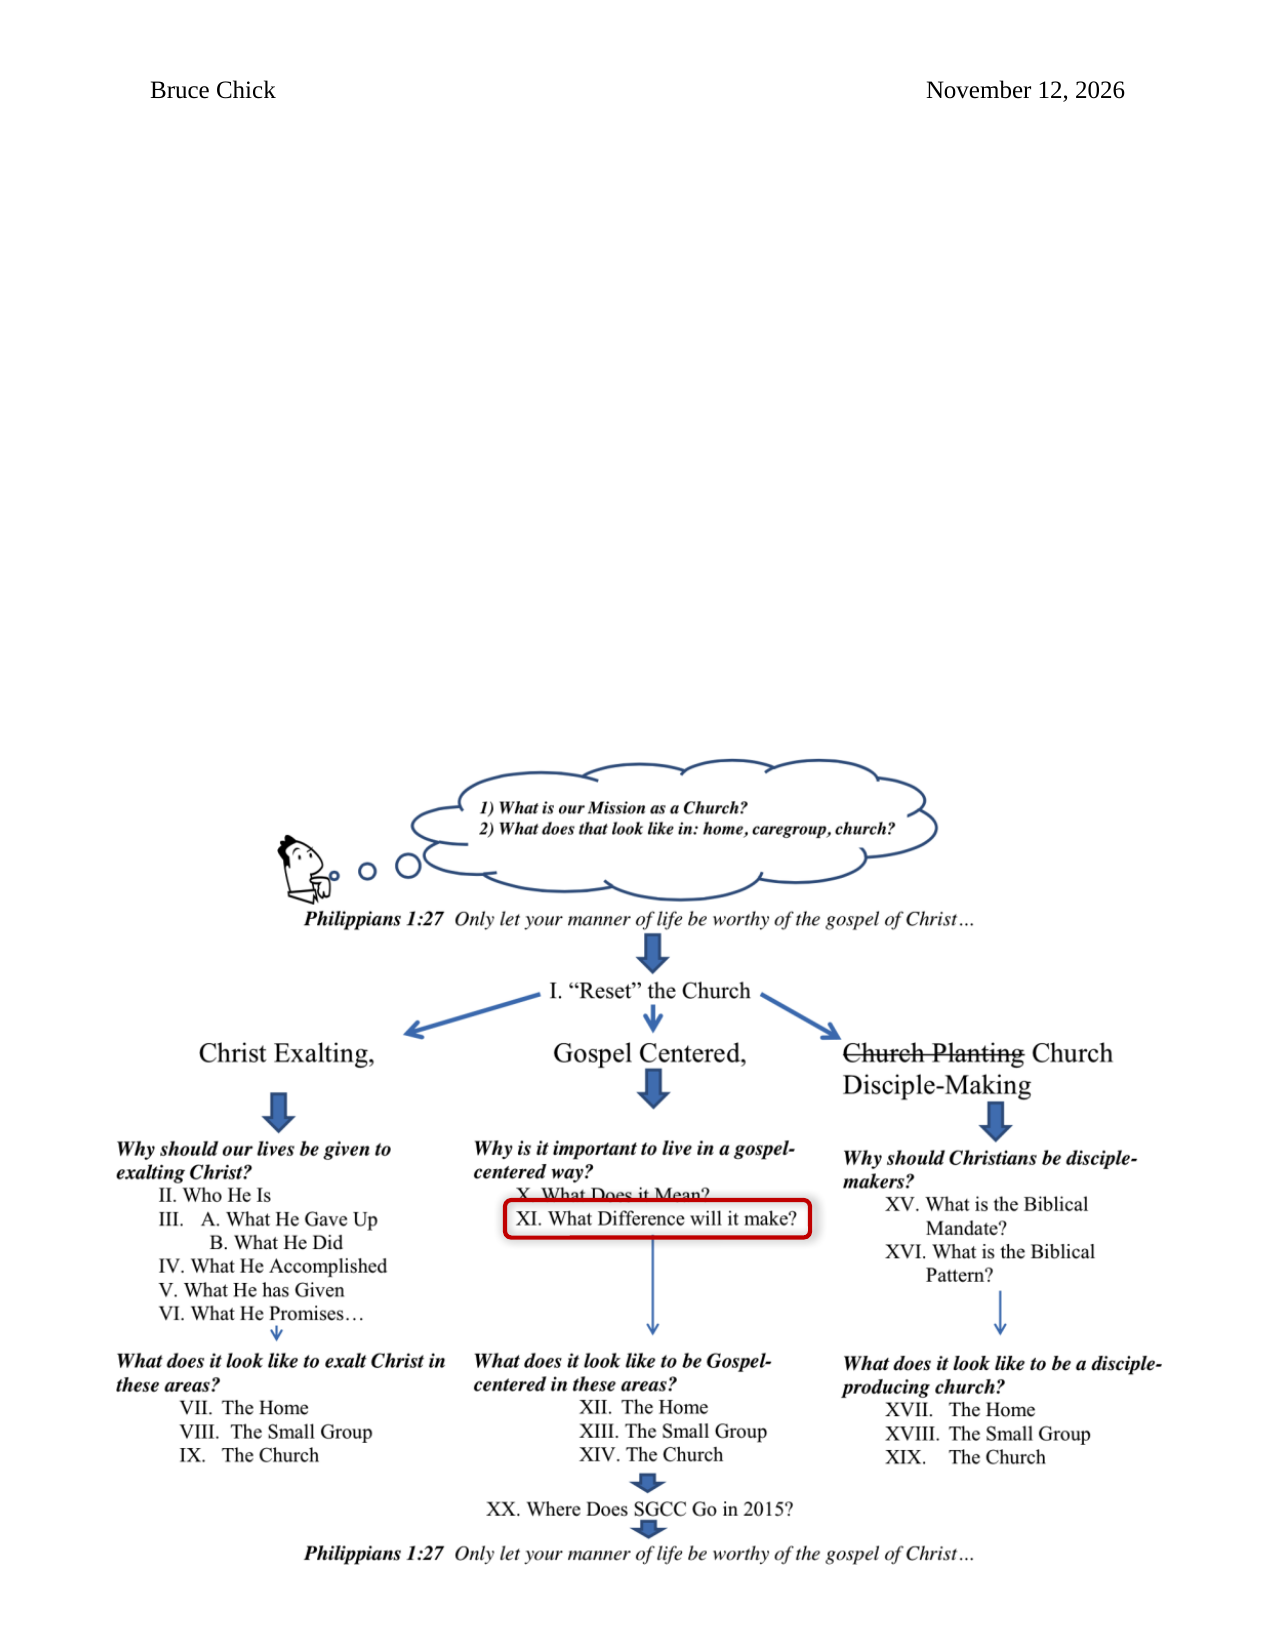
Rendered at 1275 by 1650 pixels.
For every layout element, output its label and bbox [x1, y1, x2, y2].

picture [111, 757, 1169, 1570]
